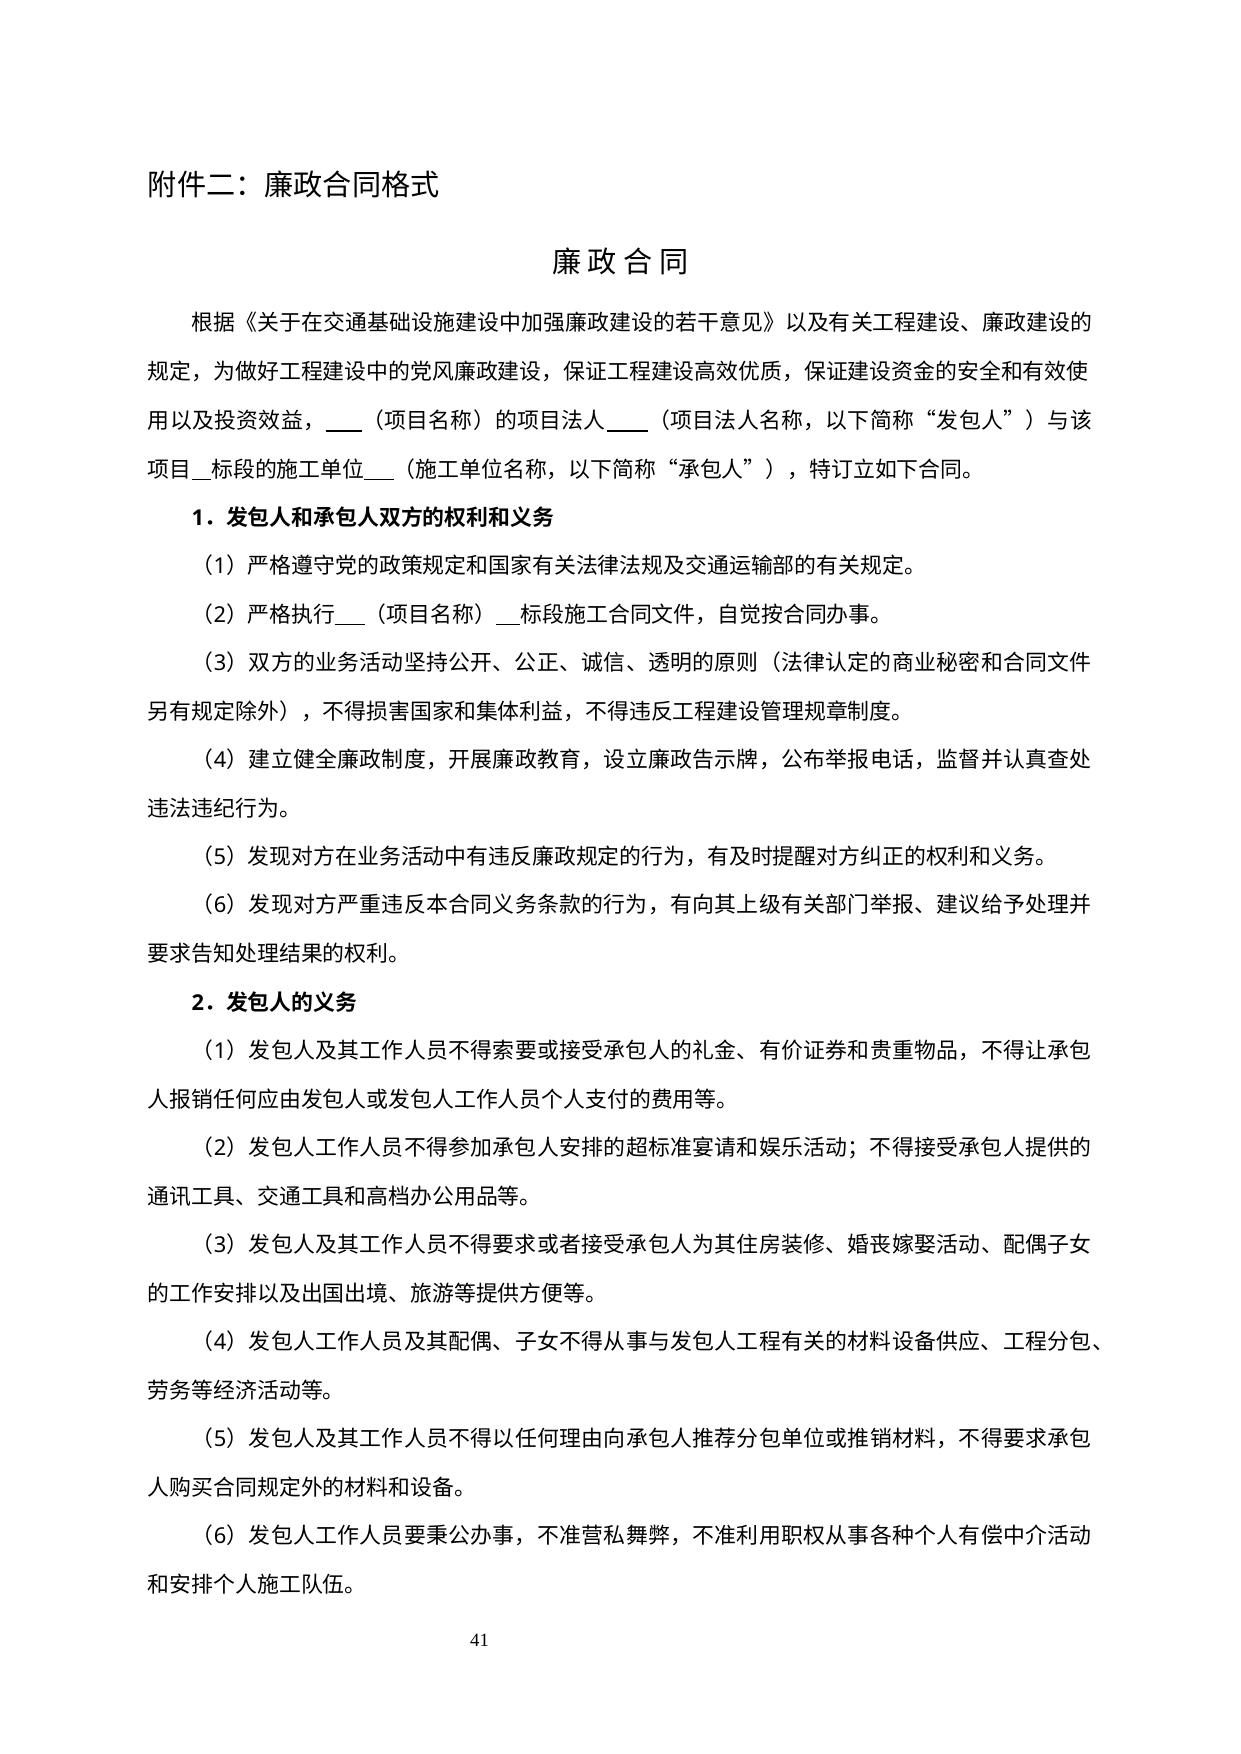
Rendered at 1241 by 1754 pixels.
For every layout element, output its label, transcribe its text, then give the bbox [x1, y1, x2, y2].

text 1．发包人和承包人双方的权利和义务 [148, 499, 1092, 532]
text （2）发包人工作人员不得参加承包人安排的超标准宴请和娱乐活动；不得接受承包人提供的通讯工具、交通工具和高档办公用品等。 [148, 1129, 1092, 1211]
text 根据《关于在交通基础设施建设中加强廉政建设的若干意见》以及有关工程建设、廉政建设的规定，为做好工程建设中的党风廉政建设，保证工程建设高效优质，保证建设资金的安全和有效使用以及投资效益， （项目名称）的项目法人 （项目法人名称，以下简称“发包人”）与该项目 标段的施工单位 （施工单位名称，以下简称“承包人”），特订立如下合同。 [148, 305, 1092, 484]
text 附件二：廉政合同格式 [148, 150, 1092, 215]
text （4）发包人工作人员及其配偶、子女不得从事与发包人工程有关的材料设备供应、工程分包、劳务等经济活动等。 [148, 1324, 1092, 1405]
text （1）发包人及其工作人员不得索要或接受承包人的礼金、有价证券和贵重物品，不得让承包人报销任何应由发包人或发包人工作人员个人支付的费用等。 [148, 1032, 1092, 1114]
text （4）建立健全廉政制度，开展廉政教育，设立廉政告示牌，公布举报电话，监督并认真查处违法违纪行为。 [148, 742, 1092, 823]
text （3）双方的业务活动坚持公开、公正、诚信、透明的原则（法律认定的商业秘密和合同文件另有规定除外），不得损害国家和集体利益，不得违反工程建设管理规章制度。 [148, 644, 1092, 726]
text 2．发包人的义务 [148, 984, 1092, 1017]
text （5）发现对方在业务活动中有违反廉政规定的行为，有及时提醒对方纠正的权利和义务。 [148, 839, 1092, 871]
text 廉 政 合 同 [148, 227, 1092, 292]
text （1）严格遵守党的政策规定和国家有关法律法规及交通运输部的有关规定。 [148, 548, 1092, 580]
text （2）严格执行 （项目名称） 标段施工合同文件，自觉按合同办事。 [148, 596, 1092, 629]
text （3）发包人及其工作人员不得要求或者接受承包人为其住房装修、婚丧嫁娶活动、配偶子女的工作安排以及出国出境、旅游等提供方便等。 [148, 1227, 1092, 1308]
text （5）发包人及其工作人员不得以任何理由向承包人推荐分包单位或推销材料，不得要求承包人购买合同规定外的材料和设备。 [148, 1421, 1092, 1502]
text （6）发包人工作人员要秉公办事，不准营私舞弊，不准利用职权从事各种个人有偿中介活动和安排个人施工队伍。 [148, 1518, 1092, 1599]
text （6）发现对方严重违反本合同义务条款的行为，有向其上级有关部门举报、建议给予处理并要求告知处理结果的权利。 [148, 887, 1092, 968]
